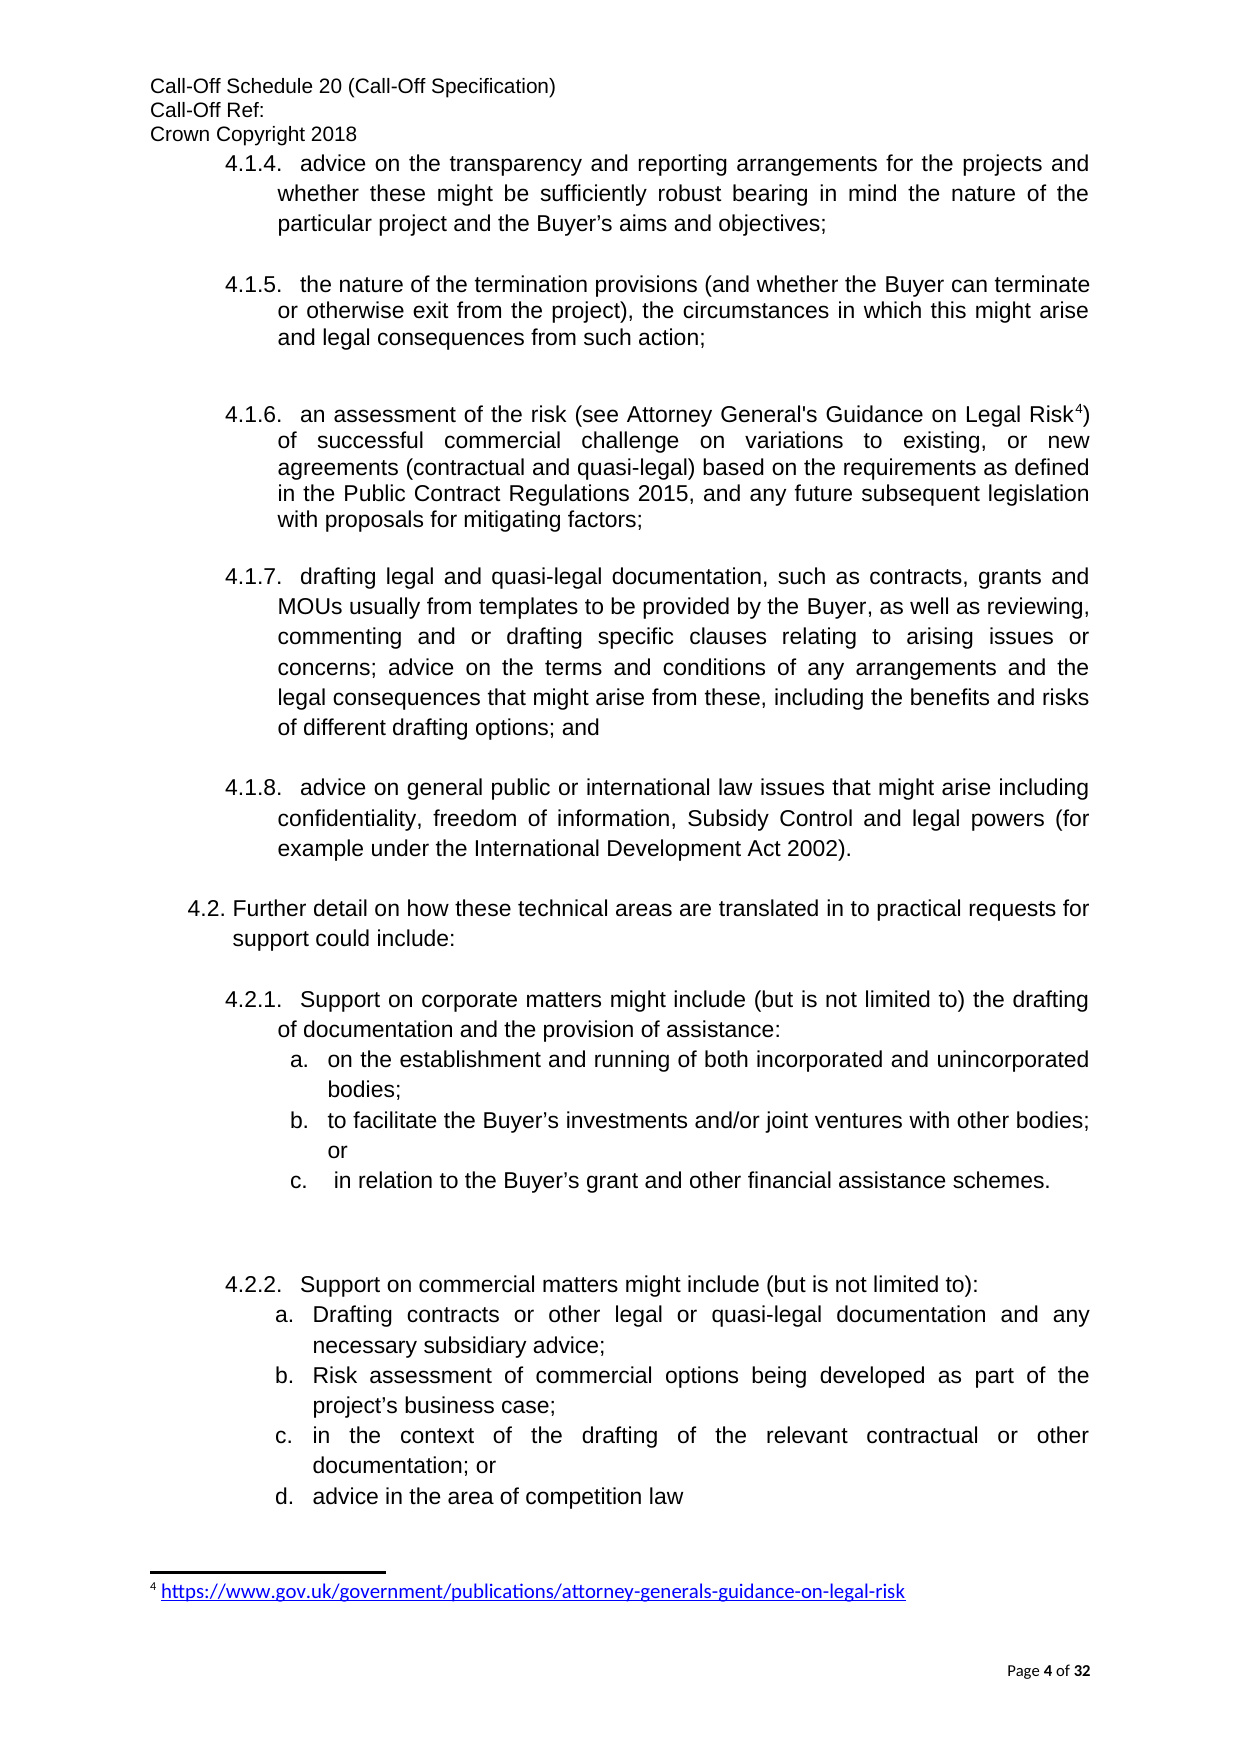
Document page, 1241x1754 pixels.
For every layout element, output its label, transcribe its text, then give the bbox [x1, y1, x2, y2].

list in the context of the drafting of the relevant contractual or other documentation; or [275, 1422, 1090, 1479]
list Support on commercial matters might include (but is not limited to): [225, 1271, 1090, 1297]
list the nature of the termination provisions (and whether the Buyer can terminate or otherwise exit from the project), the circumstances in which this might arise and legal consequences from such action; [225, 271, 1090, 350]
list on the establishment and running of both incorporated and unincorporated bodies; [290, 1046, 1090, 1103]
list in relation to the Buyer’s grant and other financial assistance schemes. [290, 1167, 1090, 1193]
list an assessment of the risk (see Attorney General's Guidance on Legal Risk) of successful commercial challenge on variations to existing, or new agreements (contractual and quasi-legal) based on the requirements as defined in the Public Contract Regulations 2015, and any future subsequent legislation with proposals for mitigating factors; [225, 401, 1090, 533]
list Support on corporate matters might include (but is not limited to) the drafting of documentation and the provision of assistance: [225, 986, 1090, 1042]
list advice in the area of competition law [275, 1483, 1090, 1509]
list to facilitate the Buyer’s investments and/or joint ventures with other bodies; or [290, 1107, 1090, 1163]
list Drafting contracts or other legal or quasi-legal documentation and any necessary subsidiary advice; [275, 1301, 1090, 1358]
list advice on general public or international law issues that might arise including confidentiality, freedom of information, Subsidy Control and legal powers (for example under the International Development Act 2002). [225, 774, 1090, 861]
list advice on the transparency and reporting arrangements for the projects and whether these might be sufficiently robust bearing in mind the nature of the particular project and the Buyer’s aims and objectives; [225, 150, 1090, 237]
list Further detail on how these technical areas are translated in to practical requests for support could include: [187, 895, 1090, 952]
list drafting legal and quasi-legal documentation, such as contracts, grants and MOUs usually from templates to be provided by the Buyer, as well as reviewing, commenting and or drafting specific clauses relating to arising issues or concerns; advice on the terms and conditions of any arrangements and the legal consequences that might arise from these, including the benefits and risks of different drafting options; and [225, 563, 1090, 740]
list Risk assessment of commercial options being developed as part of the project’s business case; [275, 1362, 1090, 1418]
